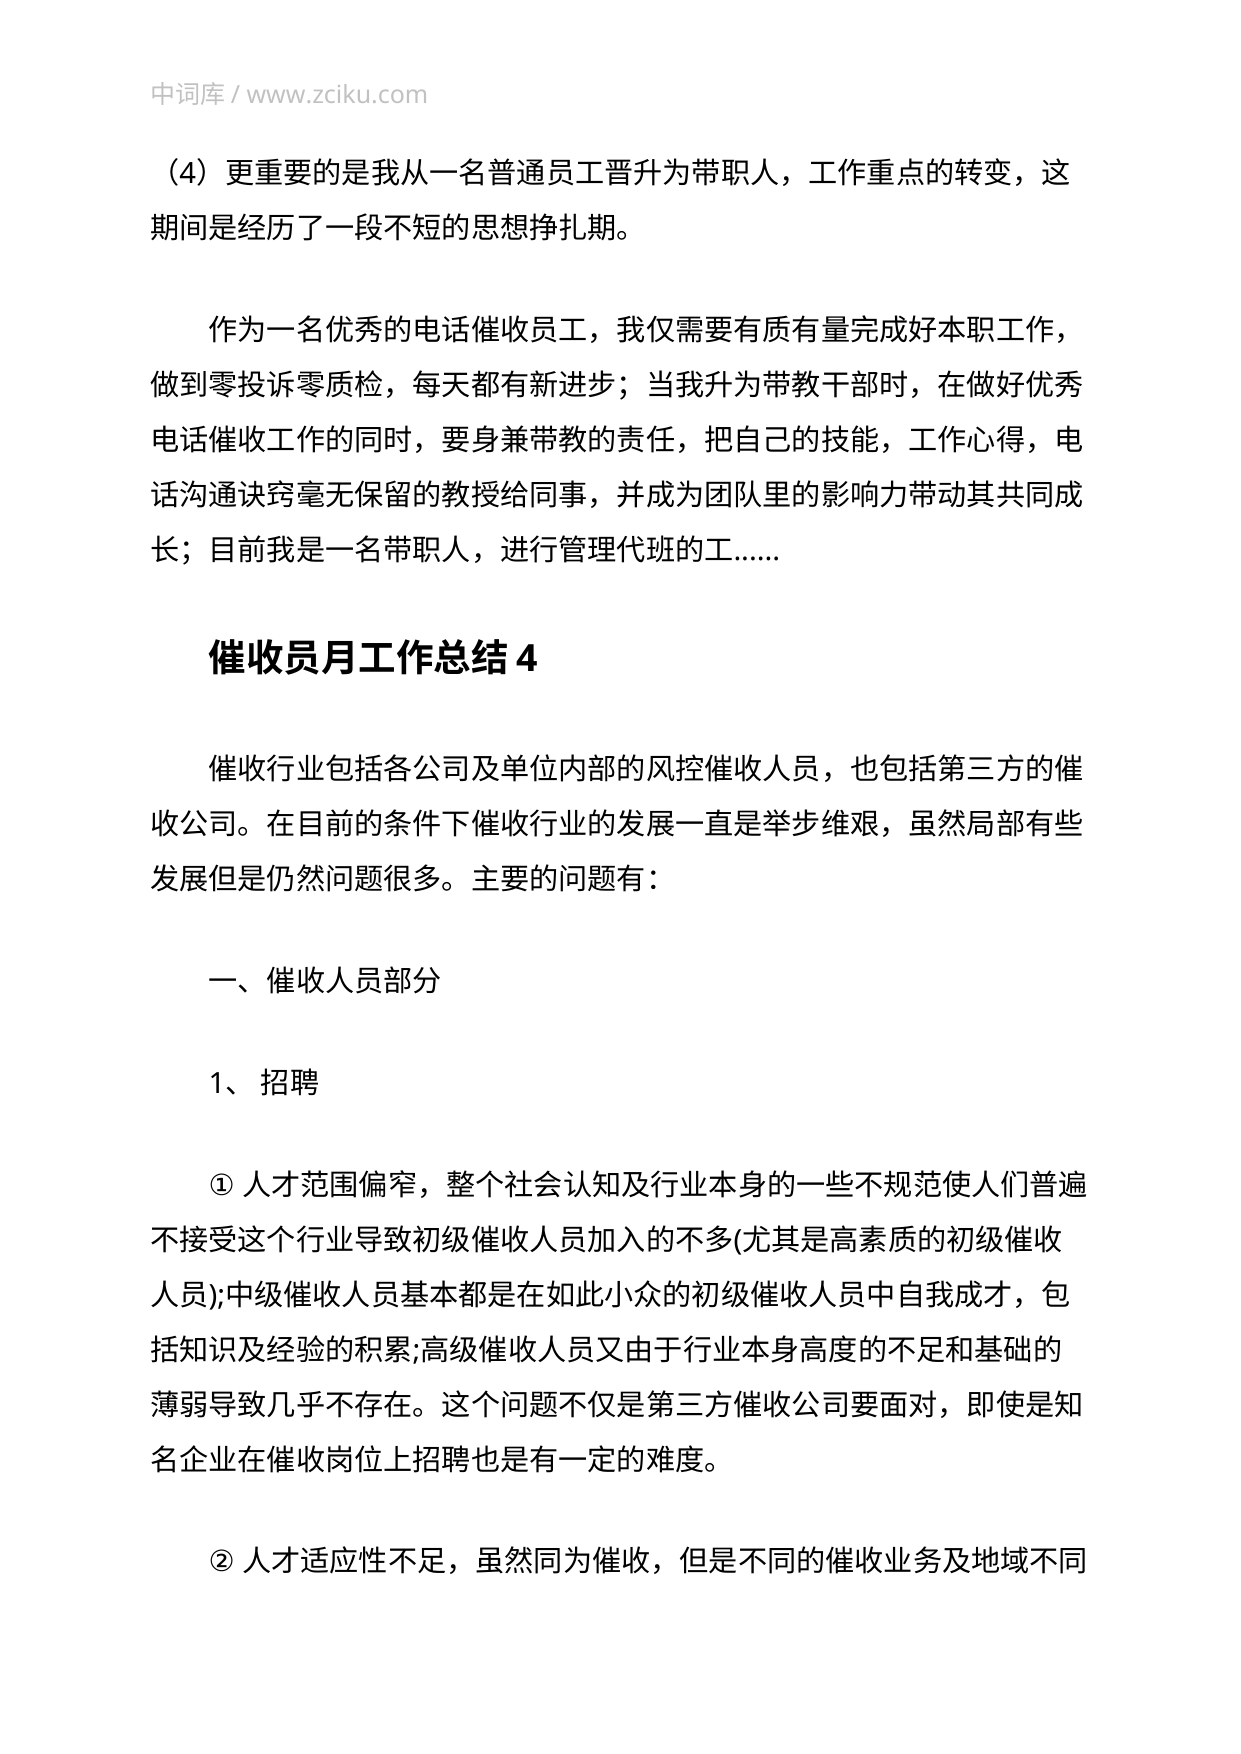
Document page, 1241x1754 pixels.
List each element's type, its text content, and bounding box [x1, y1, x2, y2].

text 1、 招聘 [150, 1059, 1090, 1102]
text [150, 150, 1090, 247]
text 催收员月工作总结4 [150, 628, 1090, 683]
text 一、催收人员部分 [150, 957, 1090, 1000]
text ① 人才范围偏窄，整个社会认知及行业本身的一些不规范使人们普遍不接受这个行业导致初级催收人员加入的不多(尤其是高素质的初级催收人员);中级催收人员基本都是在如此小众的初级催收人员中自我成才，包括知识及经验的积累;高级催收人员又由于行业本身高度的不足和基础的薄弱导致几乎不存在。这个问题不仅是第三方催收公司要面对，即使是知名企业在催收岗位上招聘也是有一定的难度。 [150, 1161, 1090, 1478]
text 催收行业包括各公司及单位内部的风控催收人员，也包括第三方的催收公司。在目前的条件下催收行业的发展一直是举步维艰，虽然局部有些发展但是仍然问题很多。主要的问题有： [150, 746, 1090, 898]
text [150, 1538, 1090, 1580]
text 作为一名优秀的电话催收员工，我仅需要有质有量完成好本职工作，做到零投诉零质检，每天都有新进步；当我升为带教干部时，在做好优秀电话催收工作的同时，要身兼带教的责任，把自己的技能，工作心得，电话沟通诀窍毫无保留的教授给同事，并成为团队里的影响力带动其共同成长；目前我是一名带职人，进行管理代班的工...... [150, 307, 1090, 569]
